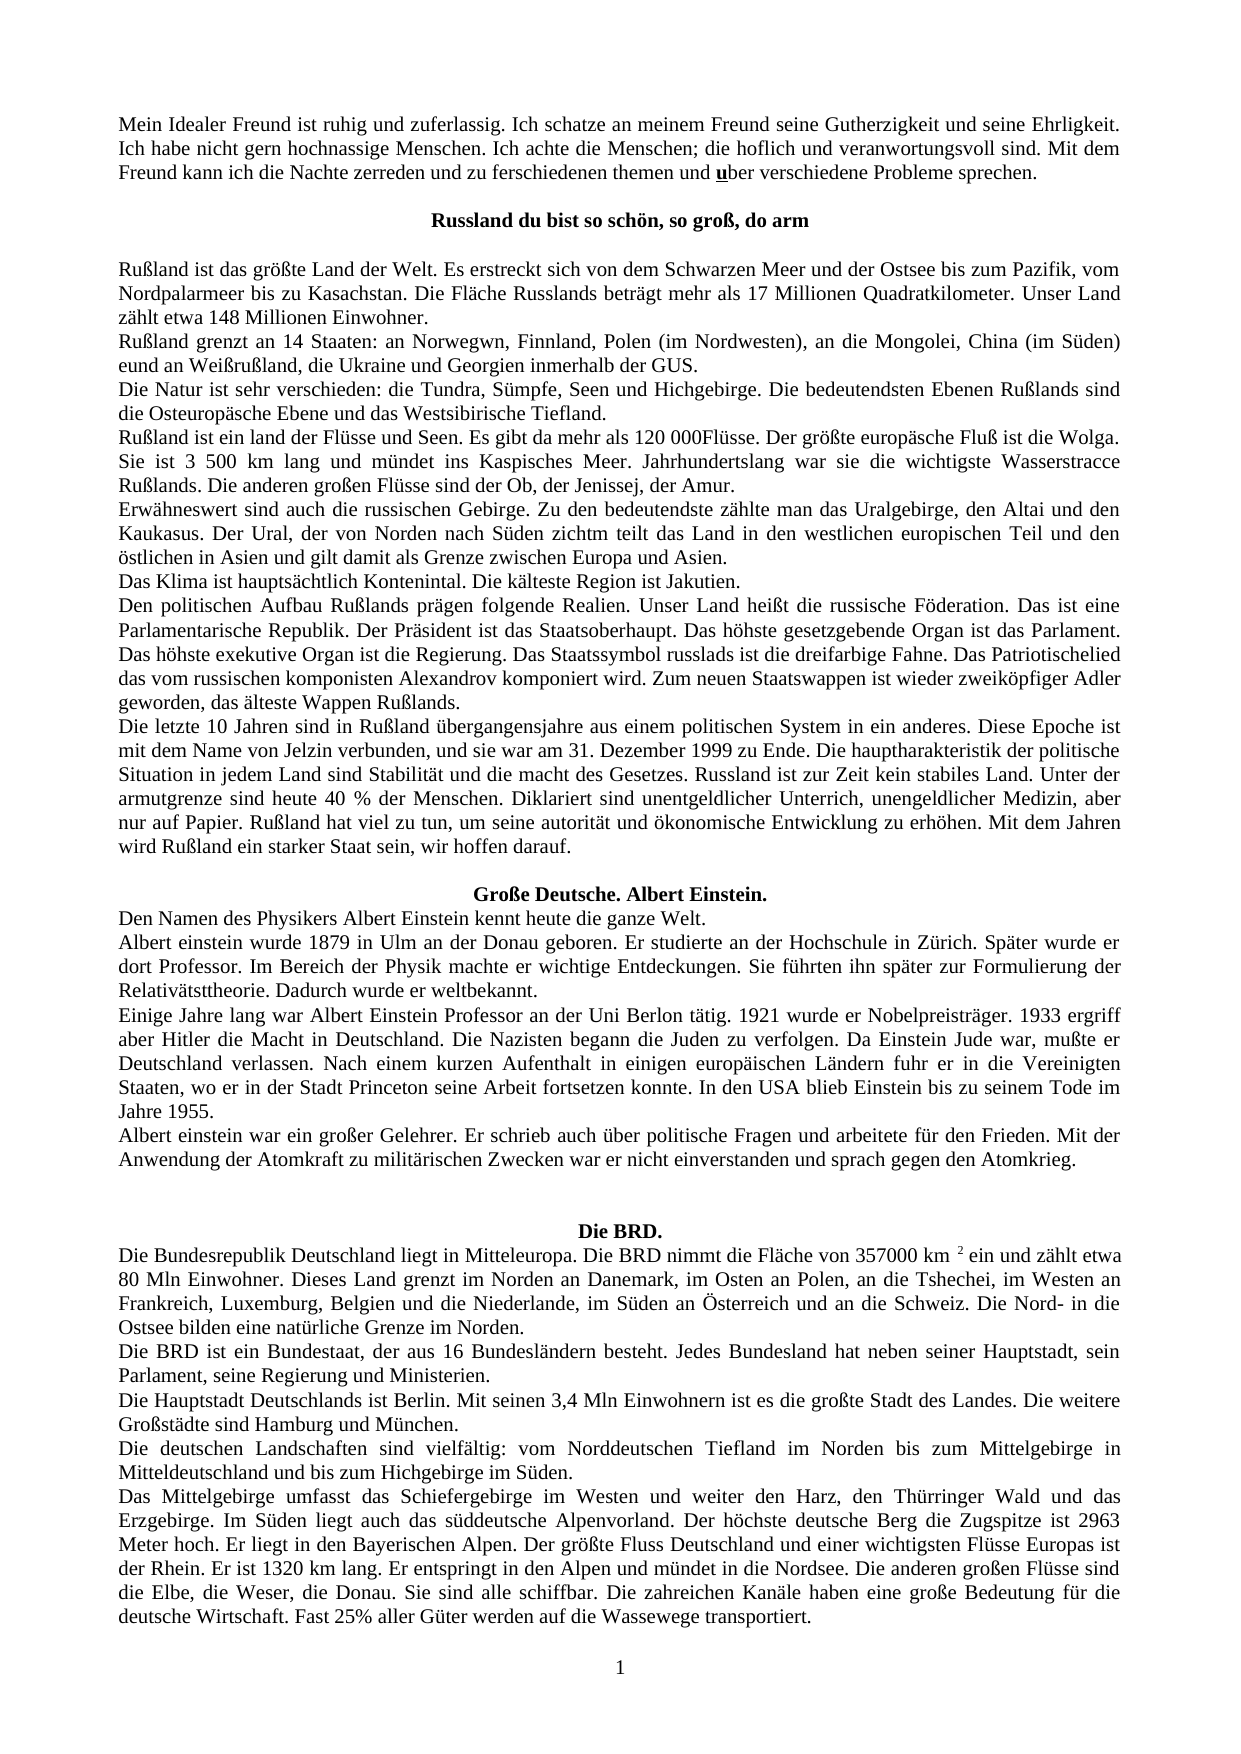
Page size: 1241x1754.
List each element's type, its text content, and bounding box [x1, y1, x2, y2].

text Die Bundesrepublik Deutschland liegt in Mitteleuropa. Die BRD nimmt die Fläche von 357000 km 2 ein und zählt etwa 80 Mln Einwohner. Dieses Land grenzt im Norden an Danemark, im Osten an Polen, an die Tshechei, im Westen an Frankreich, Luxemburg, Belgien und die Niederlande, im Süden an Österreich und an die Schweiz. Die Nord- in die Ostsee bilden eine natürliche Grenze im Norden. [118, 1243, 1122, 1339]
subtitle Die BRD. [118, 1219, 1122, 1243]
text Rußland ist das größte Land der Welt. Es erstreckt sich von dem Schwarzen Meer und der Ostsee bis zum Pazifik, vom Nordpalarmeer bis zu Kasachstan. Die Fläche Russlands beträgt mehr als 17 Millionen Quadratkilometer. Unser Land zählt etwa 148 Millionen Einwohner. [118, 257, 1122, 329]
text Einige Jahre lang war Albert Einstein Professor an der Uni Berlon tätig. 1921 wurde er Nobelpreisträger. 1933 ergriff aber Hitler die Macht in Deutschland. Die Nazisten begann die Juden zu verfolgen. Da Einstein Jude war, mußte er Deutschland verlassen. Nach einem kurzen Aufenthalt in einigen europäischen Ländern fuhr er in die Vereinigten Staaten, wo er in der Stadt Princeton seine Arbeit fortsetzen konnte. In den USA blieb Einstein bis zu seinem Tode im Jahre 1955. [118, 1002, 1122, 1123]
text Rußland grenzt an 14 Staaten: an Norwegwn, Finnland, Polen (im Nordwesten), an die Mongolei, China (im Süden) eund an Weißrußland, die Ukraine und Georgien inmerhalb der GUS. [118, 329, 1122, 377]
text Albert einstein war ein großer Gelehrer. Er schrieb auch über politische Fragen und arbeitete für den Frieden. Mit der Anwendung der Atomkraft zu militärischen Zwecken war er nicht einverstanden und sprach gegen den Atomkrieg. [118, 1123, 1122, 1171]
text Die BRD ist ein Bundestaat, der aus 16 Bundesländern besteht. Jedes Bundesland hat neben seiner Hauptstadt, sein Parlament, seine Regierung und Ministerien. [118, 1339, 1122, 1387]
text Die Hauptstadt Deutschlands ist Berlin. Mit seinen 3,4 Mln Einwohnern ist es die großte Stadt des Landes. Die weitere Großstädte sind Hamburg und München. [118, 1387, 1122, 1436]
text Das Klima ist hauptsächtlich Kontenintal. Die kälteste Region ist Jakutien. [118, 569, 1122, 593]
text Die deutschen Landschaften sind vielfältig: vom Norddeutschen Tiefland im Norden bis zum Mittelgebirge in Mitteldeutschland und bis zum Hichgebirge im Süden. [118, 1436, 1122, 1484]
text Die letzte 10 Jahren sind in Rußland übergangensjahre aus einem politischen System in ein anderes. Diese Epoche ist mit dem Name von Jelzin verbunden, und sie war am 31. Dezember 1999 zu Ende. Die hauptharakteristik der politische Situation in jedem Land sind Stabilität und die macht des Gesetzes. Russland ist zur Zeit kein stabiles Land. Unter der armutgrenze sind heute 40 % der Menschen. Diklariert sind unentgeldlicher Unterrich, unengeldlicher Medizin, aber nur auf Papier. Rußland hat viel zu tun, um seine autorität und ökonomische Entwicklung zu erhöhen. Mit dem Jahren wird Rußland ein starker Staat sein, wir hoffen darauf. [118, 714, 1122, 858]
subtitle Große Deutsche. Albert Einstein. [118, 882, 1122, 906]
text Die Natur ist sehr verschieden: die Tundra, Sümpfe, Seen und Hichgebirge. Die bedeutendsten Ebenen Rußlands sind die Osteuropäsche Ebene und das Westsibirische Tiefland. [118, 377, 1122, 425]
text Albert einstein wurde 1879 in Ulm an der Donau geboren. Er studierte an der Hochschule in Zürich. Später wurde er dort Professor. Im Bereich der Physik machte er wichtige Entdeckungen. Sie führten ihn später zur Formulierung der Relativätsttheorie. Dadurch wurde er weltbekannt. [118, 930, 1122, 1002]
text Das Mittelgebirge umfasst das Schiefergebirge im Westen und weiter den Harz, den Thürringer Wald und das Erzgebirge. Im Süden liegt auch das süddeutsche Alpenvorland. Der höchste deutsche Berg die Zugspitze ist 2963 Meter hoch. Er liegt in den Bayerischen Alpen. Der größte Fluss Deutschland und einer wichtigsten Flüsse Europas ist der Rhein. Er ist 1320 km lang. Er entspringt in den Alpen und mündet in die Nordsee. Die anderen großen Flüsse sind die Elbe, die Weser, die Donau. Sie sind alle schiffbar. Die zahreichen Kanäle haben eine große Bedeutung für die deutsche Wirtschaft. Fast 25% aller Güter werden auf die Wassewege transportiert. [118, 1484, 1122, 1628]
text Den politischen Aufbau Rußlands prägen folgende Realien. Unser Land heißt die russische Föderation. Das ist eine Parlamentarische Republik. Der Präsident ist das Staatsoberhaupt. Das höhste gesetzgebende Organ ist das Parlament. Das höhste exekutive Organ ist die Regierung. Das Staatssymbol russlads ist die dreifarbige Fahne. Das Patriotischelied das vom russischen komponisten Alexandrov komponiert wird. Zum neuen Staatswappen ist wieder zweiköpfiger Adler geworden, das älteste Wappen Rußlands. [118, 593, 1122, 714]
text Rußland ist ein land der Flüsse und Seen. Es gibt da mehr als 120 000Flüsse. Der größte europäsche Fluß ist die Wolga. Sie ist 3 500 km lang und mündet ins Kaspisches Meer. Jahrhundertslang war sie die wichtigste Wasserstracce Rußlands. Die anderen großen Flüsse sind der Ob, der Jenissej, der Amur. [118, 425, 1122, 497]
text Mein Idealer Freund ist ruhig und zuferlassig. Ich schatze an meinem Freund seine Gutherzigkeit und seine Ehrligkeit. Ich habe nicht gern hochnassige Menschen. Ich achte die Menschen; die hoflich und veranwortungsvoll sind. Mit dem Freund kann ich die Nachte zerreden und zu ferschiedenen themen und uber verschiedene Probleme sprechen. [118, 112, 1122, 184]
text Den Namen des Physikers Albert Einstein kennt heute die ganze Welt. [118, 906, 1122, 930]
text Russland du bist so schön, so groß, do arm [118, 208, 1122, 232]
text Erwähneswert sind auch die russischen Gebirge. Zu den bedeutendste zählte man das Uralgebirge, den Altai und den Kaukasus. Der Ural, der von Norden nach Süden zichtm teilt das Land in den westlichen europischen Teil und den östlichen in Asien und gilt damit als Grenze zwischen Europa und Asien. [118, 497, 1122, 569]
